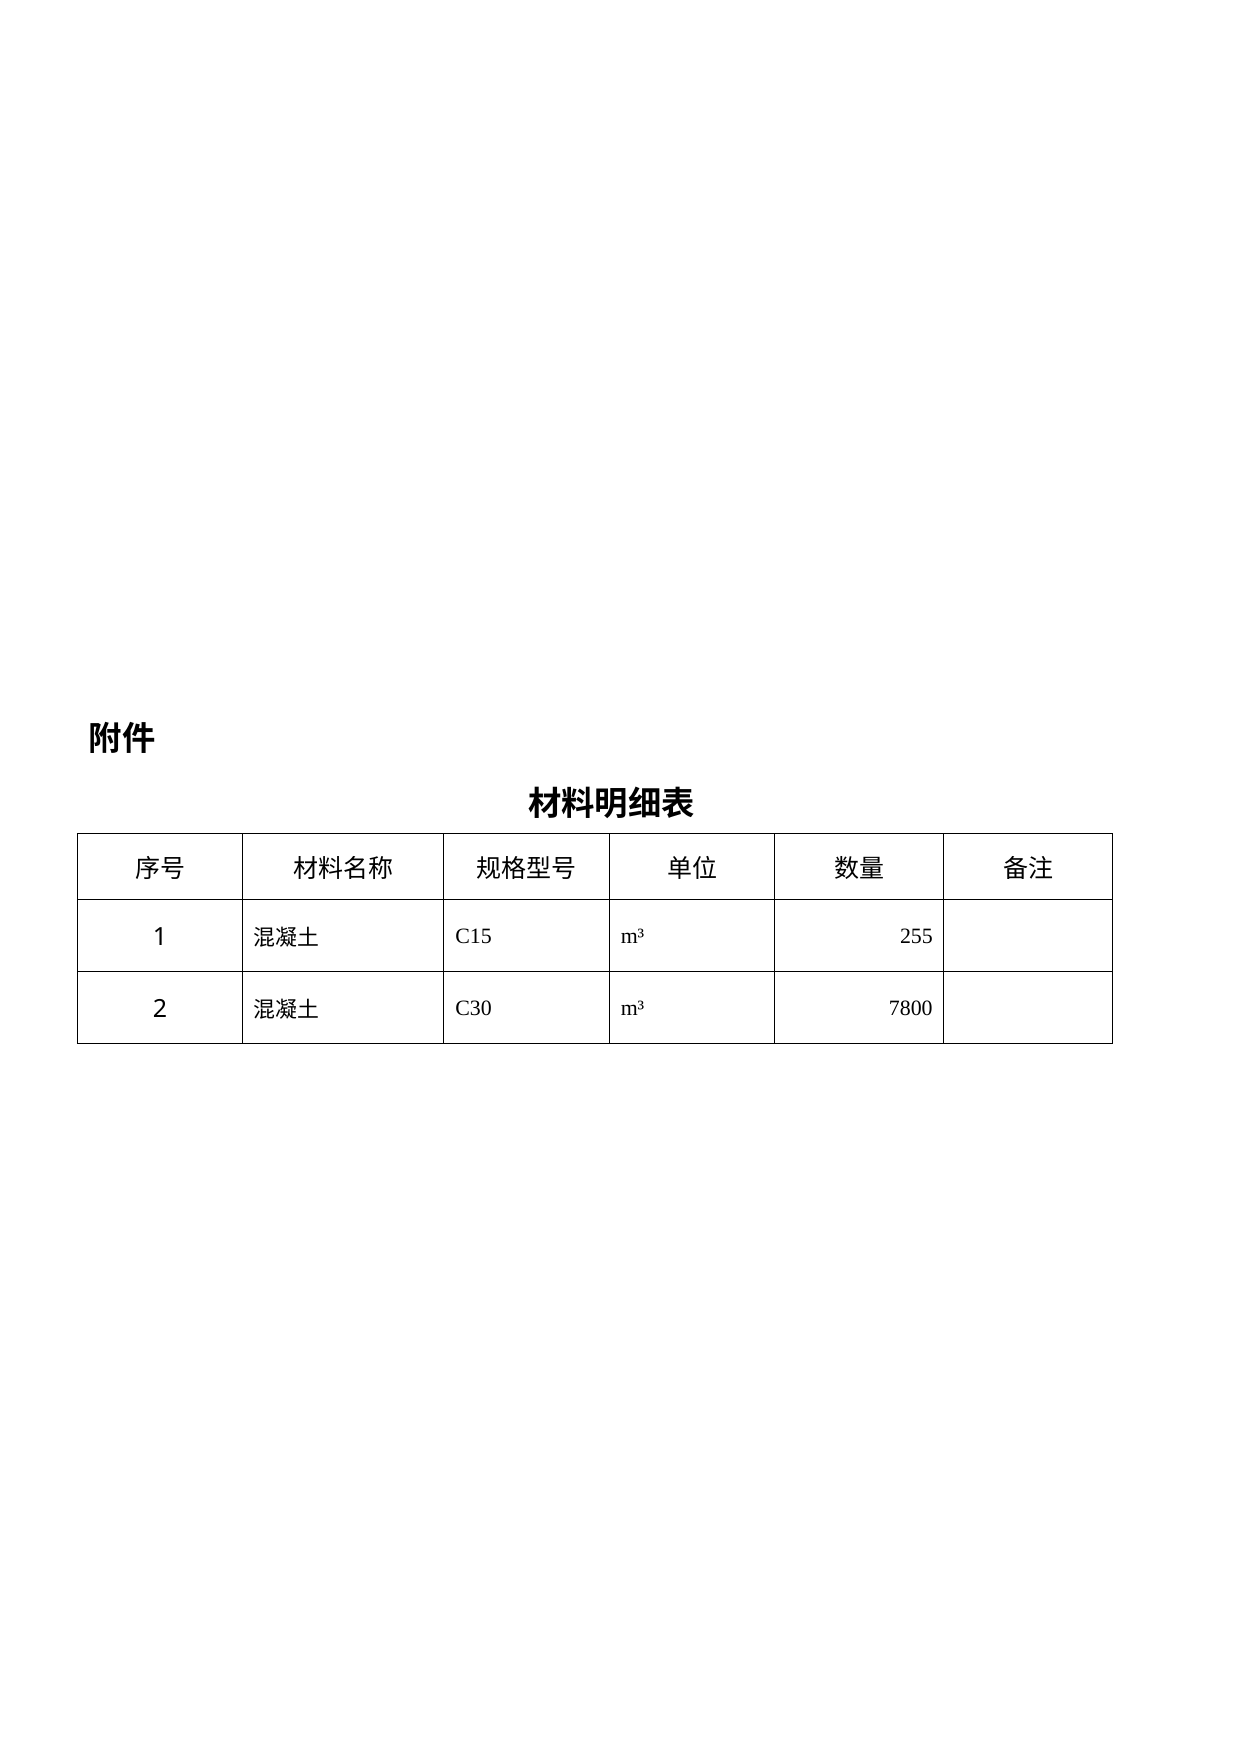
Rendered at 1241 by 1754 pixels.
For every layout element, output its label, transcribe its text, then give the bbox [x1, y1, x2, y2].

text 材料明细表 [89, 768, 1134, 833]
table_cell 7800 [775, 972, 943, 1043]
table_cell m³ [610, 972, 774, 1043]
table_cell m³ [610, 900, 774, 971]
text 附件 [89, 703, 1134, 768]
table_cell 1 [78, 900, 242, 971]
table_header 材料名称 [243, 834, 443, 899]
table_header 序号 [78, 834, 242, 899]
table_header 单位 [610, 834, 774, 899]
table_header 数量 [775, 834, 943, 899]
table_cell 混凝土 [243, 900, 443, 971]
table_cell C15 [444, 900, 609, 971]
table_cell 混凝土 [243, 972, 443, 1043]
table_header 规格型号 [444, 834, 609, 899]
table_cell 255 [775, 900, 943, 971]
table_cell C30 [444, 972, 609, 1043]
table_cell [944, 972, 1112, 1043]
table_cell [944, 900, 1112, 971]
table_cell 2 [78, 972, 242, 1043]
table_header 备注 [944, 834, 1112, 899]
